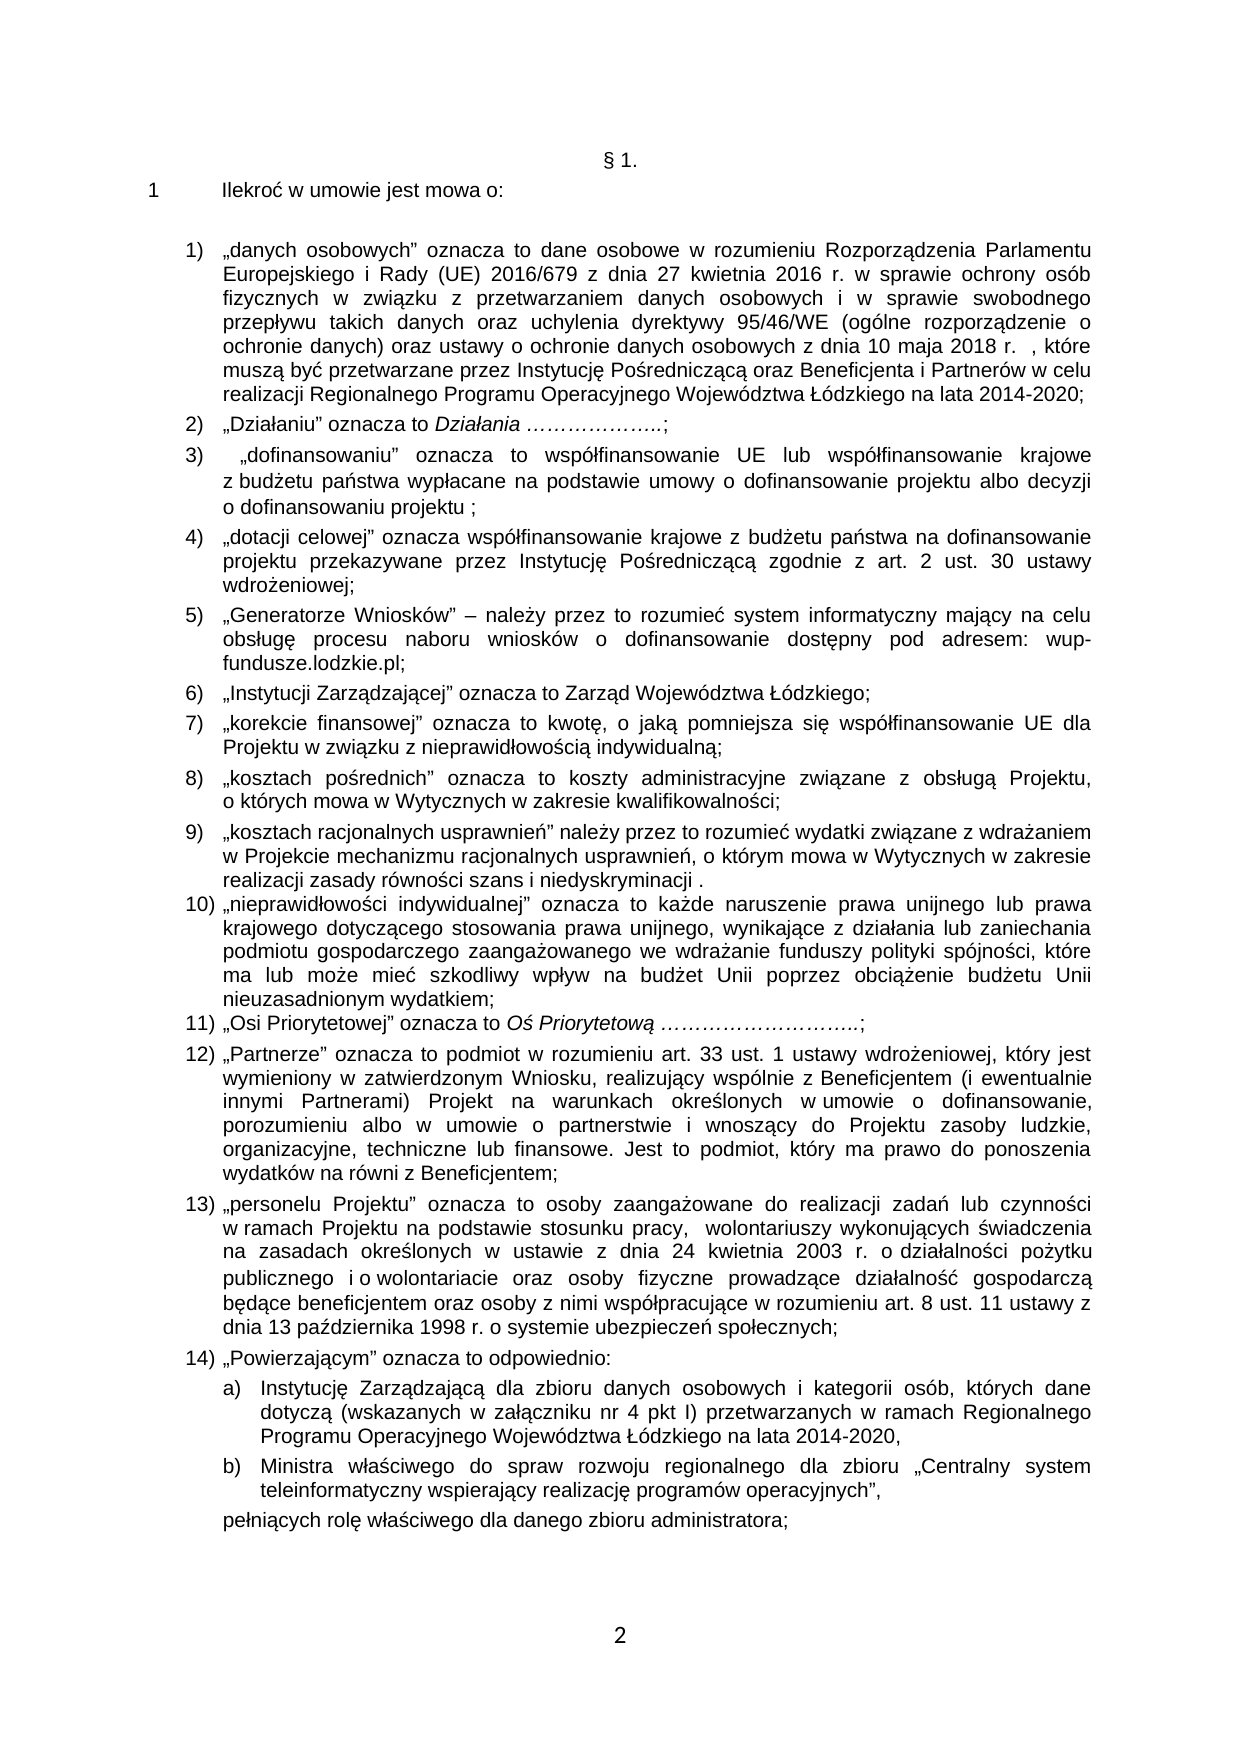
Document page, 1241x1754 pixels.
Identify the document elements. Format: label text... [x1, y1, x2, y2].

list „Działaniu” oznacza to Działania ………………..; [185, 412, 1092, 436]
list „Partnerze” oznacza to podmiot w rozumieniu art. 33 ust. 1 ustawy wdrożeniowej, który jest wymieniony w zatwierdzonym Wniosku, realizujący wspólnie z Beneficjentem (i ewentualnie innymi Partnerami) Projekt na warunkach określonych w umowie o dofinansowanie, porozumieniu albo w umowie o partnerstwie i wnoszący do Projektu zasoby ludzkie, organizacyjne, techniczne lub finansowe. Jest to podmiot, który ma prawo do ponoszenia wydatków na równi z Beneficjentem; [185, 1041, 1092, 1185]
list „danych osobowych” oznacza to dane osobowe w rozumieniu Rozporządzenia Parlamentu Europejskiego i Rady (UE) 2016/679 z dnia 27 kwietnia 2016 r. w sprawie ochrony osób fizycznych w związku z przetwarzaniem danych osobowych i w sprawie swobodnego przepływu takich danych oraz uchylenia dyrektywy 95/46/WE (ogólne rozporządzenie o ochronie danych) oraz ustawy o ochronie danych osobowych z dnia 10 maja 2018 r. , które muszą być przetwarzane przez Instytucję Pośredniczącą oraz Beneficjenta i Partnerów w celu realizacji Regionalnego Programu Operacyjnego Województwa Łódzkiego na lata 2014-2020; [185, 238, 1092, 406]
list „kosztach racjonalnych usprawnień” należy przez to rozumieć wydatki związane z wdrażaniem w Projekcie mechanizmu racjonalnych usprawnień, o którym mowa w Wytycznych w zakresie realizacji zasady równości szans i niedyskryminacji . [185, 819, 1092, 891]
list „korekcie finansowej” oznacza to kwotę, o jaką pomniejsza się współfinansowanie UE dla Projektu w związku z nieprawidłowością indywidualną; [185, 711, 1092, 759]
list „nieprawidłowości indywidualnej” oznacza to każde naruszenie prawa unijnego lub prawa krajowego dotyczącego stosowania prawa unijnego, wynikające z działania lub zaniechania podmiotu gospodarczego zaangażowanego we wdrażanie funduszy polityki spójności, które ma lub może mieć szkodliwy wpływ na budżet Unii poprzez obciążenie budżetu Unii nieuzasadnionym wydatkiem; [185, 891, 1092, 1011]
list „Generatorze Wniosków” – należy przez to rozumieć system informatyczny mający na celu obsługę procesu naboru wniosków o dofinansowanie dostępny pod adresem: wup-fundusze.lodzkie.pl; [185, 603, 1092, 675]
list „Instytucji Zarządzającej” oznacza to Zarząd Województwa Łódzkiego; [185, 681, 1092, 705]
list „kosztach pośrednich” oznacza to koszty administracyjne związane z obsługą Projektu, o których mowa w Wytycznych w zakresie kwalifikowalności; [185, 765, 1092, 813]
list „Osi Priorytetowej” oznacza to Oś Priorytetową ………………………..; [185, 1011, 1092, 1035]
text 1 Ilekroć w umowie jest mowa o: [148, 178, 1092, 202]
list „personelu Projektu” oznacza to osoby zaangażowane do realizacji zadań lub czynności w ramach Projektu na podstawie stosunku pracy, wolontariuszy wykonujących świadczenia na zasadach określonych w ustawie z dnia 24 kwietnia 2003 r. o działalności pożytku publicznego i o wolontariacie oraz osoby fizyczne prowadzące działalność gospodarczą będące beneficjentem oraz osoby z nimi współpracujące w rozumieniu art. 8 ust. 11 ustawy z dnia 13 października 1998 r. o systemie ubezpieczeń społecznych; [185, 1191, 1092, 1339]
list „dotacji celowej” oznacza współfinansowanie krajowe z budżetu państwa na dofinansowanie projektu przekazywane przez Instytucję Pośredniczącą zgodnie z art. 2 ust. 30 ustawy wdrożeniowej; [185, 525, 1092, 597]
text pełniących rolę właściwego dla danego zbioru administratora; [223, 1508, 1092, 1532]
list „dofinansowaniu” oznacza to współfinansowanie UE lub współfinansowanie krajowe z budżetu państwa wypłacane na podstawie umowy o dofinansowanie projektu albo decyzji o dofinansowaniu projektu ; [185, 442, 1092, 518]
list Instytucję Zarządzającą dla zbioru danych osobowych i kategorii osób, których dane dotyczą (wskazanych w załączniku nr 4 pkt I) przetwarzanych w ramach Regionalnego Programu Operacyjnego Województwa Łódzkiego na lata 2014-2020, [223, 1376, 1092, 1447]
text § 1. [148, 148, 1092, 172]
list „Powierzającym” oznacza to odpowiednio: [185, 1345, 1092, 1369]
list Ministra właściwego do spraw rozwoju regionalnego dla zbioru „Centralny system teleinformatyczny wspierający realizację programów operacyjnych”, [223, 1454, 1092, 1502]
